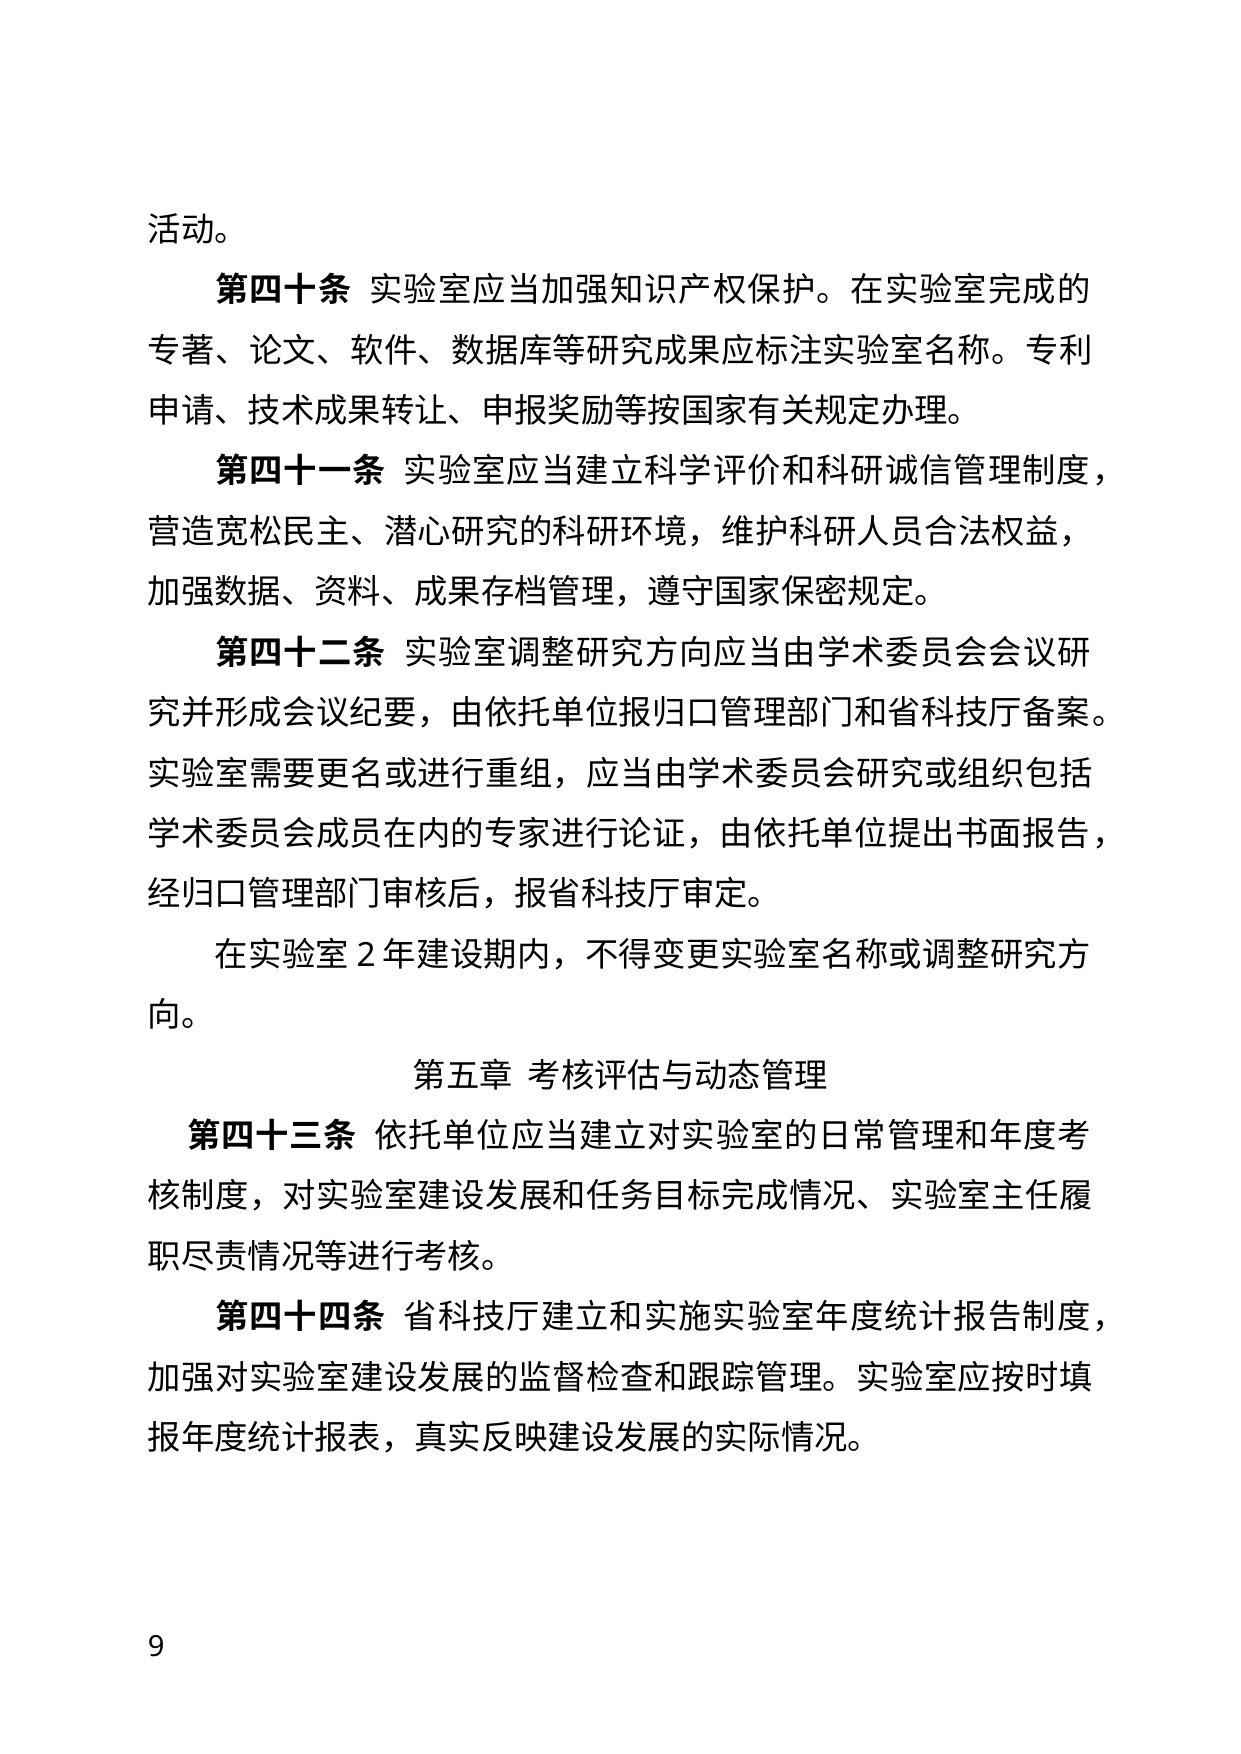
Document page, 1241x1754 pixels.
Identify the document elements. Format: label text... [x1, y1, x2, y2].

text 第五章 考核评估与动态管理 [148, 1039, 1092, 1099]
text 第四十四条 省科技厅建立和实施实验室年度统计报告制度，加强对实验室建设发展的监督检查和跟踪管理。实验室应按时填报年度统计报表，真实反映建设发展的实际情况。 [148, 1280, 1092, 1462]
text 第四十三条 依托单位应当建立对实验室的日常管理和年度考核制度，对实验室建设发展和任务目标完成情况、实验室主任履职尽责情况等进行考核。 [148, 1099, 1092, 1280]
text 第四十二条 实验室调整研究方向应当由学术委员会会议研究并形成会议纪要，由依托单位报归口管理部门和省科技厅备案。实验室需要更名或进行重组，应当由学术委员会研究或组织包括学术委员会成员在内的专家进行论证，由依托单位提出书面报告，经归口管理部门审核后，报省科技厅审定。 [148, 616, 1092, 918]
text 在实验室2年建设期内，不得变更实验室名称或调整研究方向。 [148, 918, 1092, 1039]
text 第四十一条 实验室应当建立科学评价和科研诚信管理制度，营造宽松民主、潜心研究的科研环境，维护科研人员合法权益，加强数据、资料、成果存档管理，遵守国家保密规定。 [148, 434, 1092, 616]
text 第四十条 实验室应当加强知识产权保护。在实验室完成的专著、论文、软件、数据库等研究成果应标注实验室名称。专利申请、技术成果转让、申报奖励等按国家有关规定办理。 [148, 253, 1092, 434]
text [148, 193, 1092, 253]
